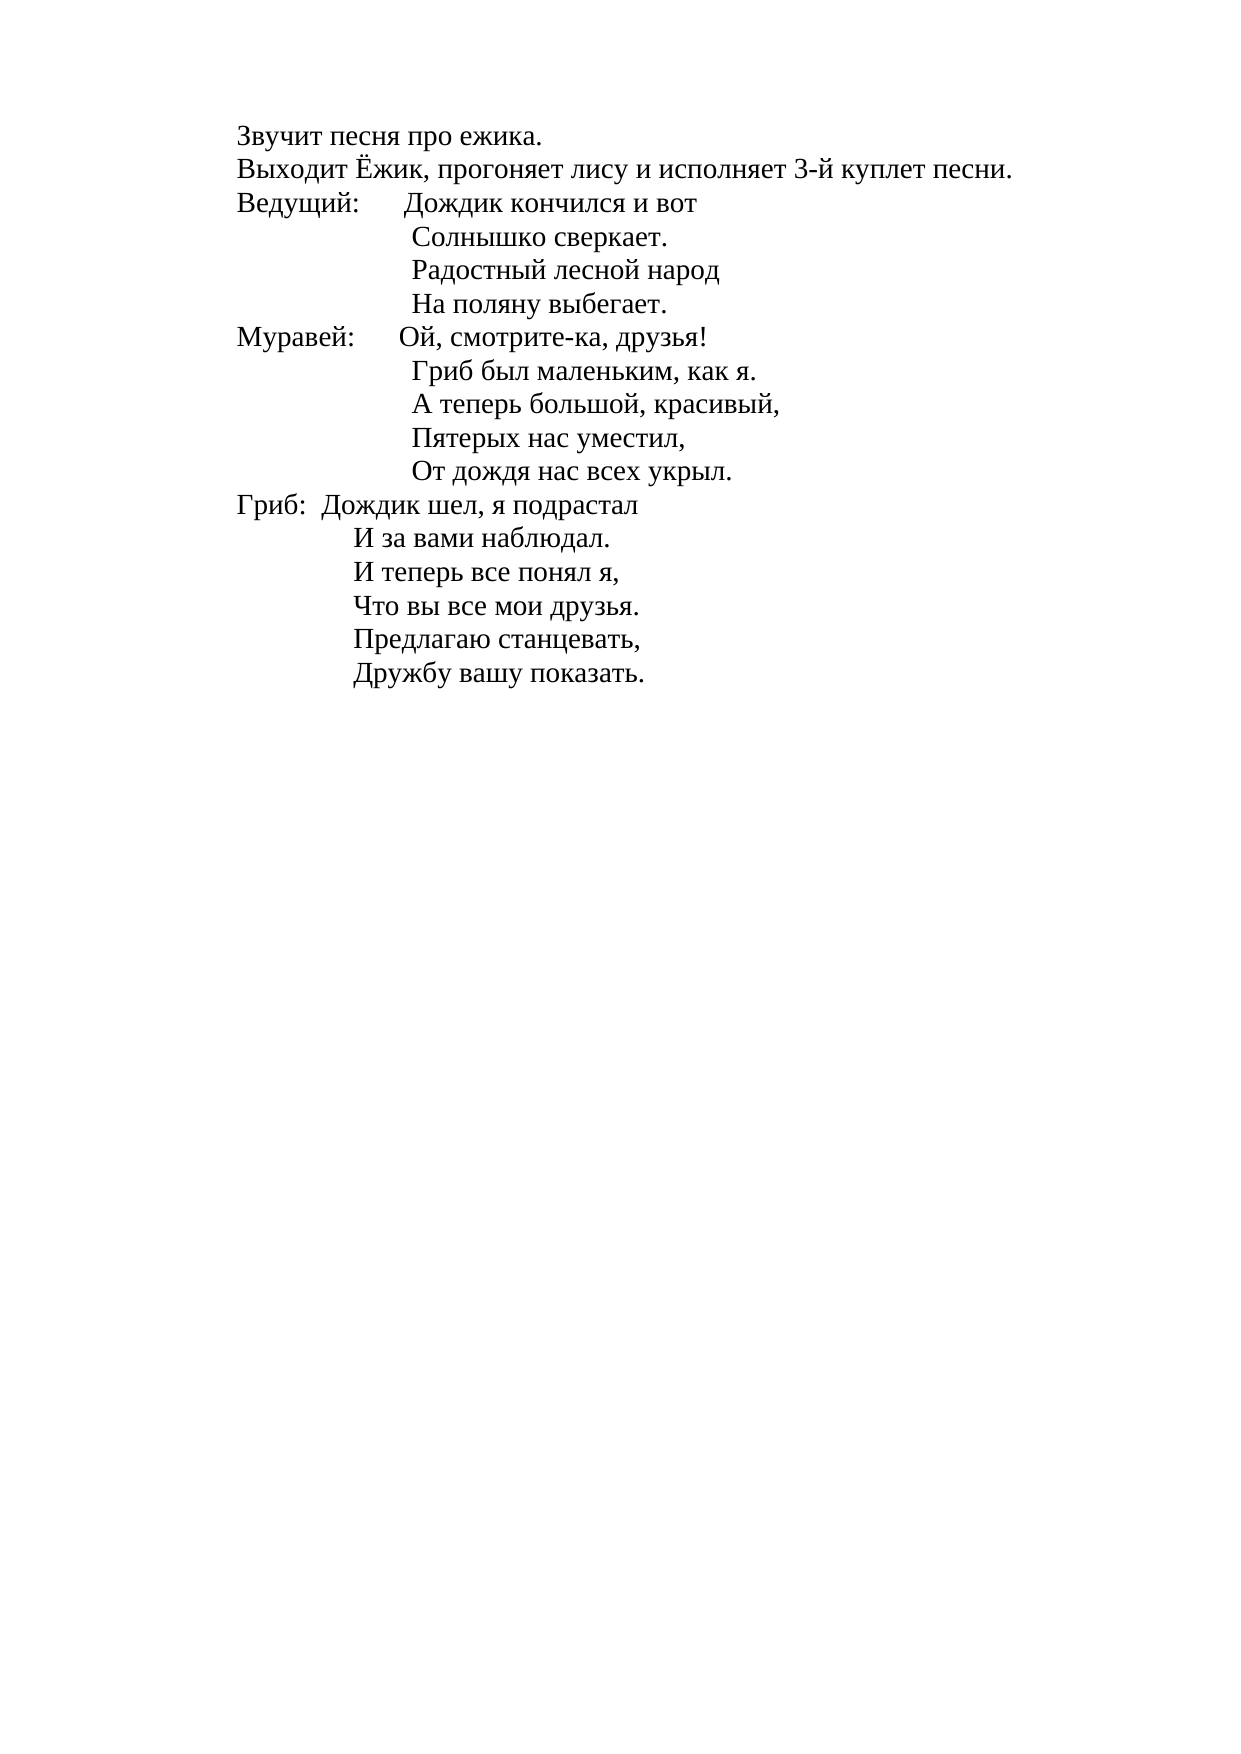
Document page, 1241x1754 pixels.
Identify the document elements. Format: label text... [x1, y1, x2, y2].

text Выходит Ёжик, прогоняет лису и исполняет 3-й куплет песни. [177, 152, 1152, 185]
text Дружбу вашу показать. [177, 655, 1152, 688]
text Что вы все мои друзья. [177, 588, 1152, 621]
text Звучит песня про ежика. [177, 118, 1152, 152]
text Предлагаю станцевать, [177, 621, 1152, 655]
text Гриб: Дождик шел, я подрастал [177, 487, 1152, 521]
text На поляну выбегает. [177, 286, 1152, 319]
text И теперь все понял я, [177, 554, 1152, 588]
text Ведущий: Дождик кончился и вот [177, 185, 1152, 219]
text Пятерых нас уместил, [177, 420, 1152, 453]
text А теперь большой, красивый, [177, 386, 1152, 420]
text Муравей: Ой, смотрите-ка, друзья! [177, 319, 1152, 353]
text Радостный лесной народ [177, 252, 1152, 286]
text И за вами наблюдал. [177, 521, 1152, 554]
text От дождя нас всех укрыл. [177, 453, 1152, 487]
text Гриб был маленьким, как я. [177, 353, 1152, 386]
text Солнышко сверкает. [177, 219, 1152, 252]
